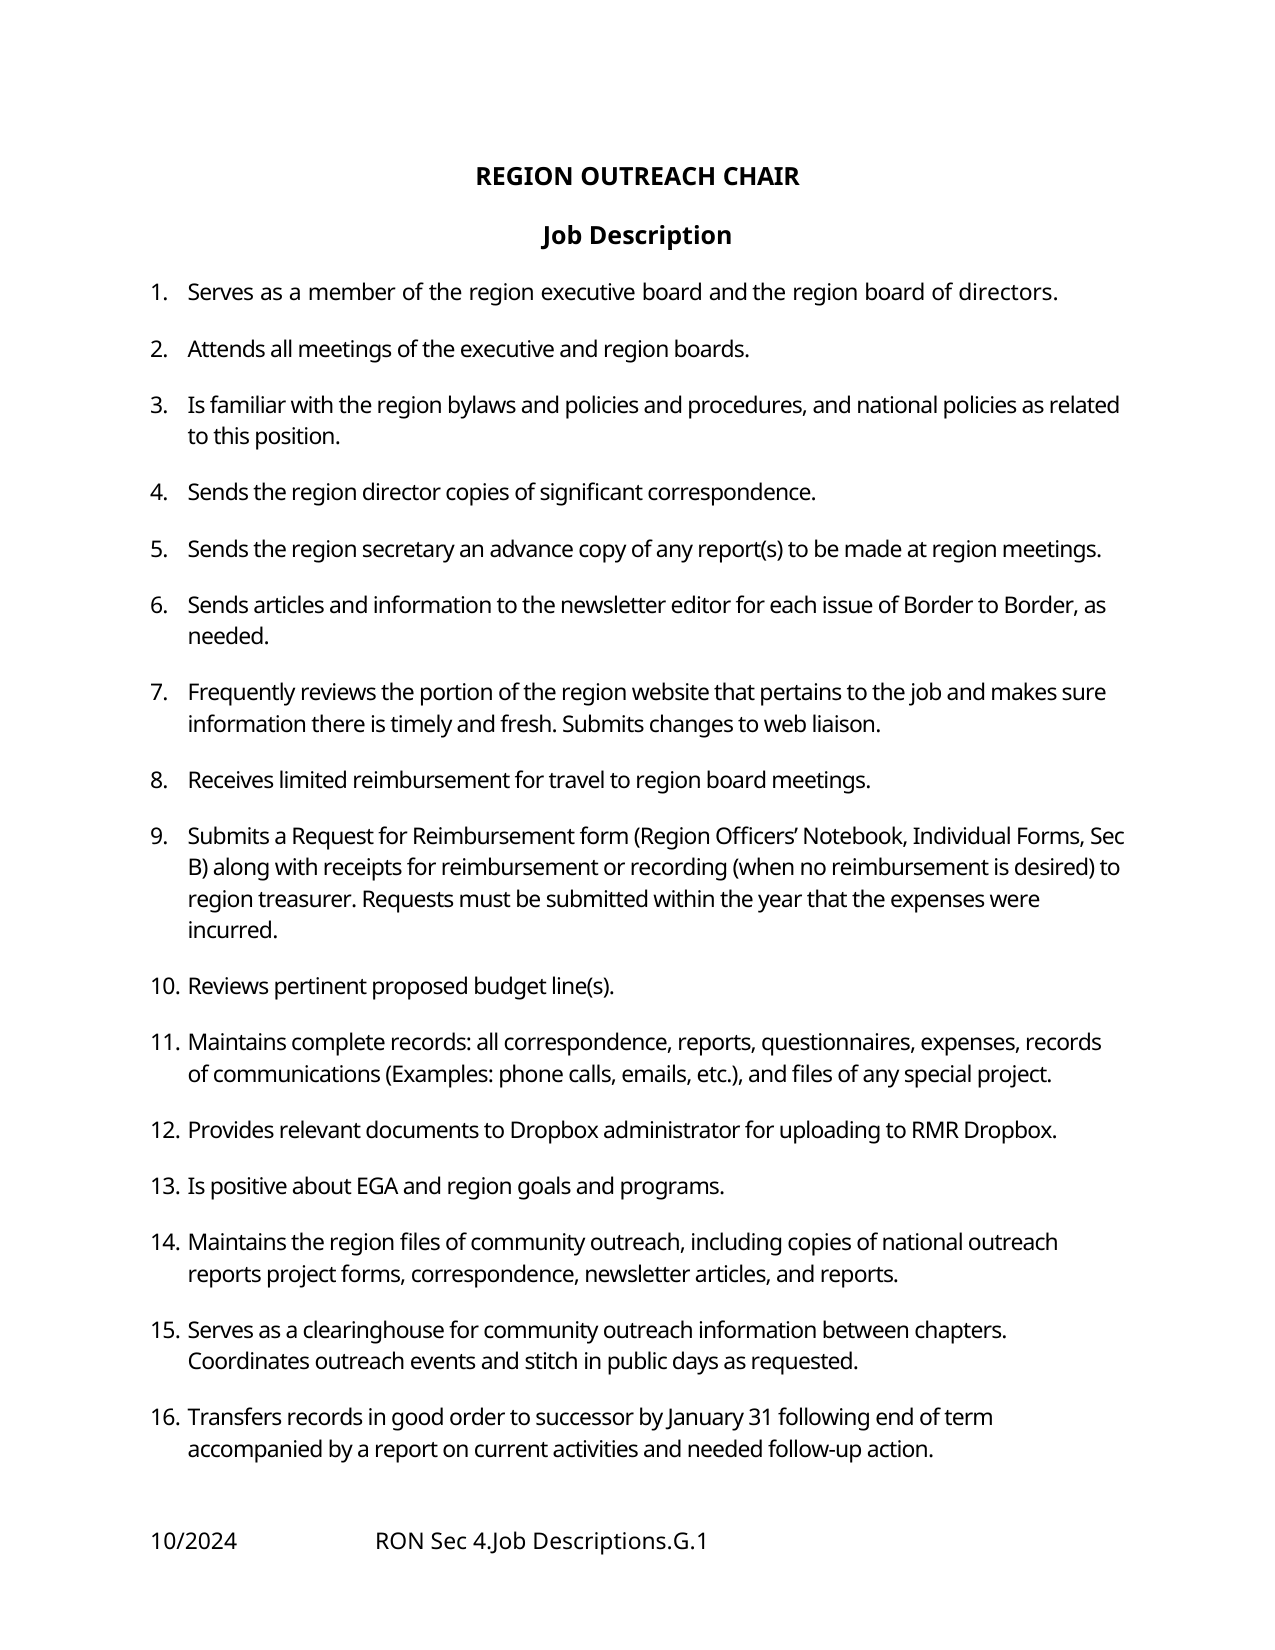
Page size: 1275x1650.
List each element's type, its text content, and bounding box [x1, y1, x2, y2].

list Serves as a member of the region executive board and the region board of directors. [150, 276, 1125, 308]
list Submits a Request for Reimbursement form (Region Officers’ Notebook, Individual Forms, Sec B) along with receipts for reimbursement or recording (when no reimbursement is desired) to region treasurer. Requests must be submitted within the year that the expenses were incurred. [150, 820, 1125, 945]
list Is familiar with the region bylaws and policies and procedures, and national policies as related to this position. [150, 389, 1125, 451]
list Maintains the region files of community outreach, including copies of national outreach reports project forms, correspondence, newsletter articles, and reports. [150, 1226, 1125, 1289]
subtitle REGION OUTREACH CHAIR [150, 158, 1125, 192]
list Sends the region secretary an advance copy of any report(s) to be made at region meetings. [150, 533, 1125, 564]
list Reviews pertinent proposed budget line(s). [150, 970, 1125, 1001]
list Receives limited reimbursement for travel to region board meetings. [150, 764, 1125, 795]
subtitle Job Description [150, 217, 1125, 251]
list Sends the region director copies of significant correspondence. [150, 476, 1125, 508]
list Maintains complete records: all correspondence, reports, questionnaires, expenses, records of communications (Examples: phone calls, emails, etc.), and files of any special project. [150, 1026, 1125, 1089]
list Serves as a clearinghouse for community outreach information between chapters. Coordinates outreach events and stitch in public days as requested. [150, 1314, 1125, 1376]
list Is positive about EGA and region goals and programs. [150, 1170, 1125, 1201]
list Provides relevant documents to Dropbox administrator for uploading to RMR Dropbox. [150, 1114, 1125, 1145]
list Attends all meetings of the executive and region boards. [150, 333, 1125, 364]
list Transfers records in good order to successor by January 31 following end of term accompanied by a report on current activities and needed follow-up action. [150, 1401, 1125, 1464]
list Frequently reviews the portion of the region website that pertains to the job and makes sure information there is timely and fresh. Submits changes to web liaison. [150, 676, 1125, 739]
list Sends articles and information to the newsletter editor for each issue of Border to Border, as needed. [150, 589, 1125, 651]
